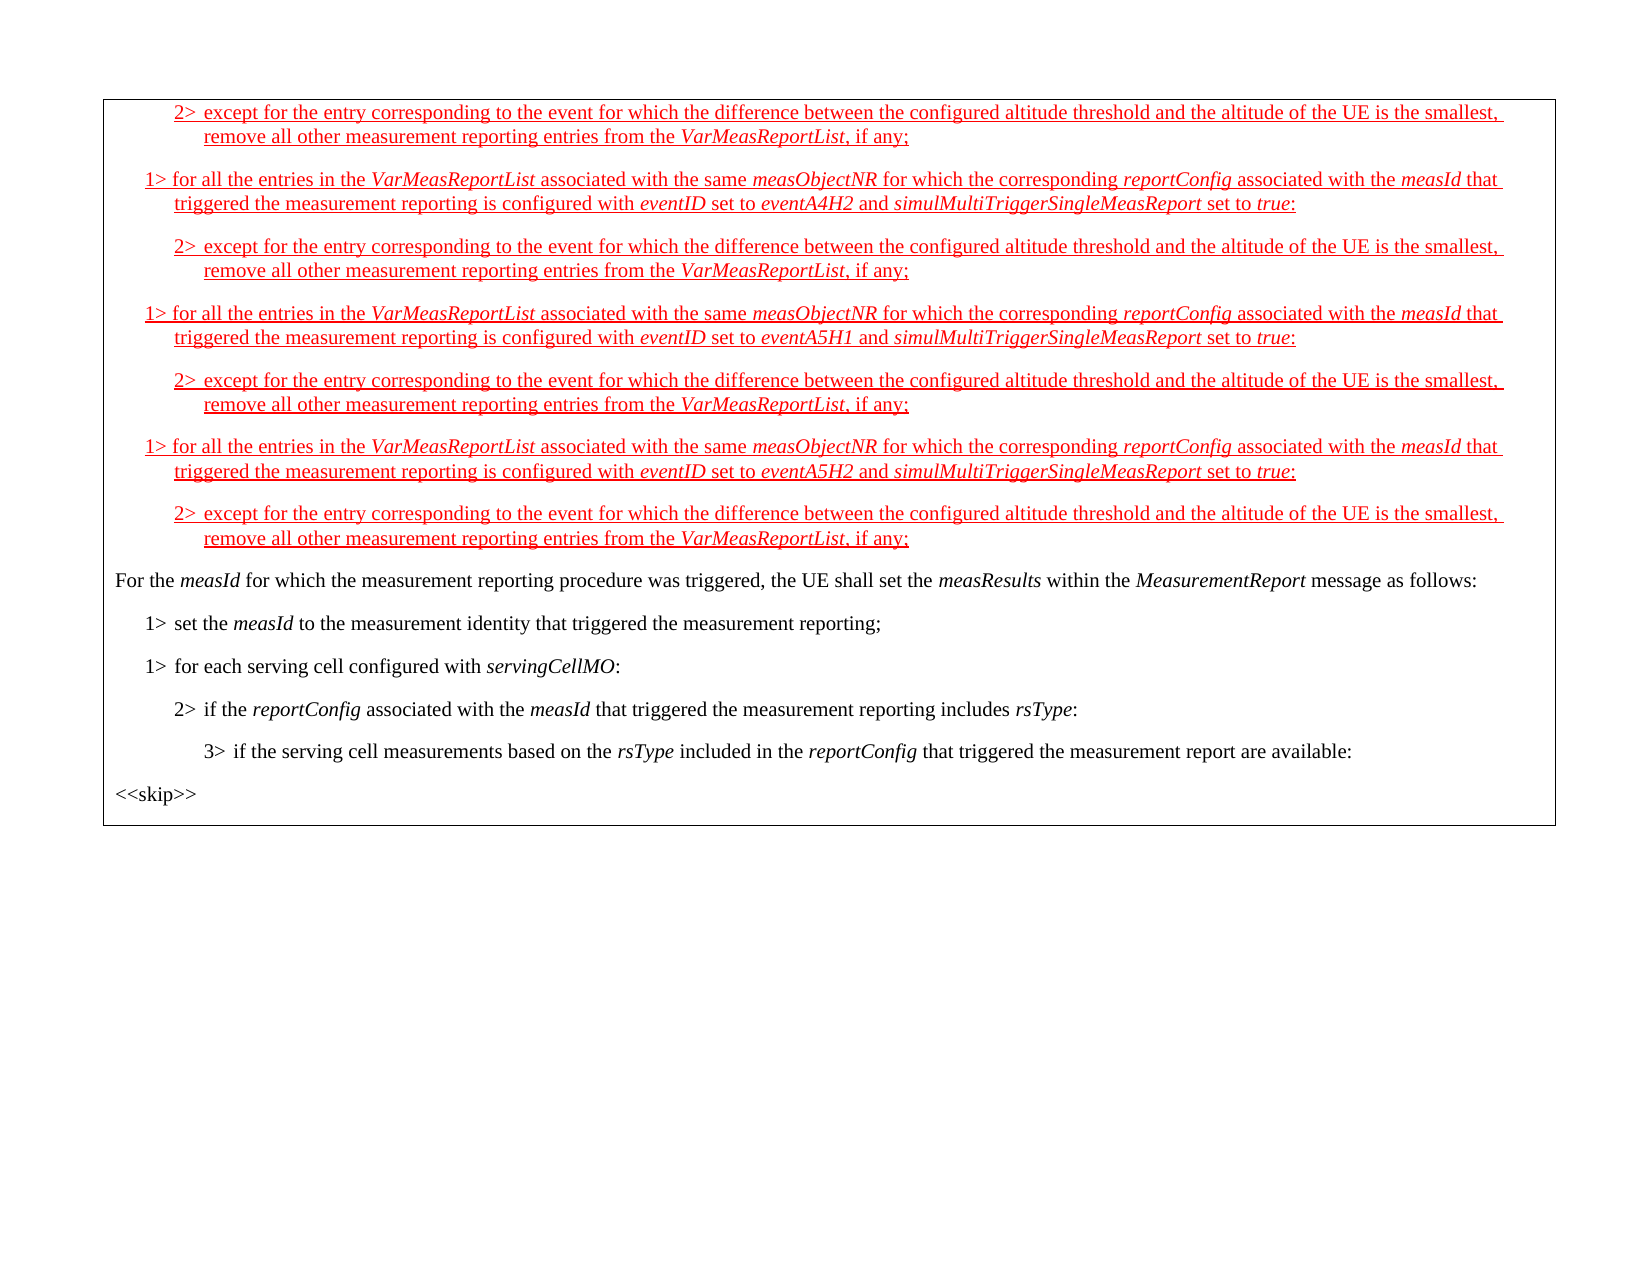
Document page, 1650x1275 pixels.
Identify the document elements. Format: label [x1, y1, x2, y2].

table_header [104, 100, 1555, 825]
